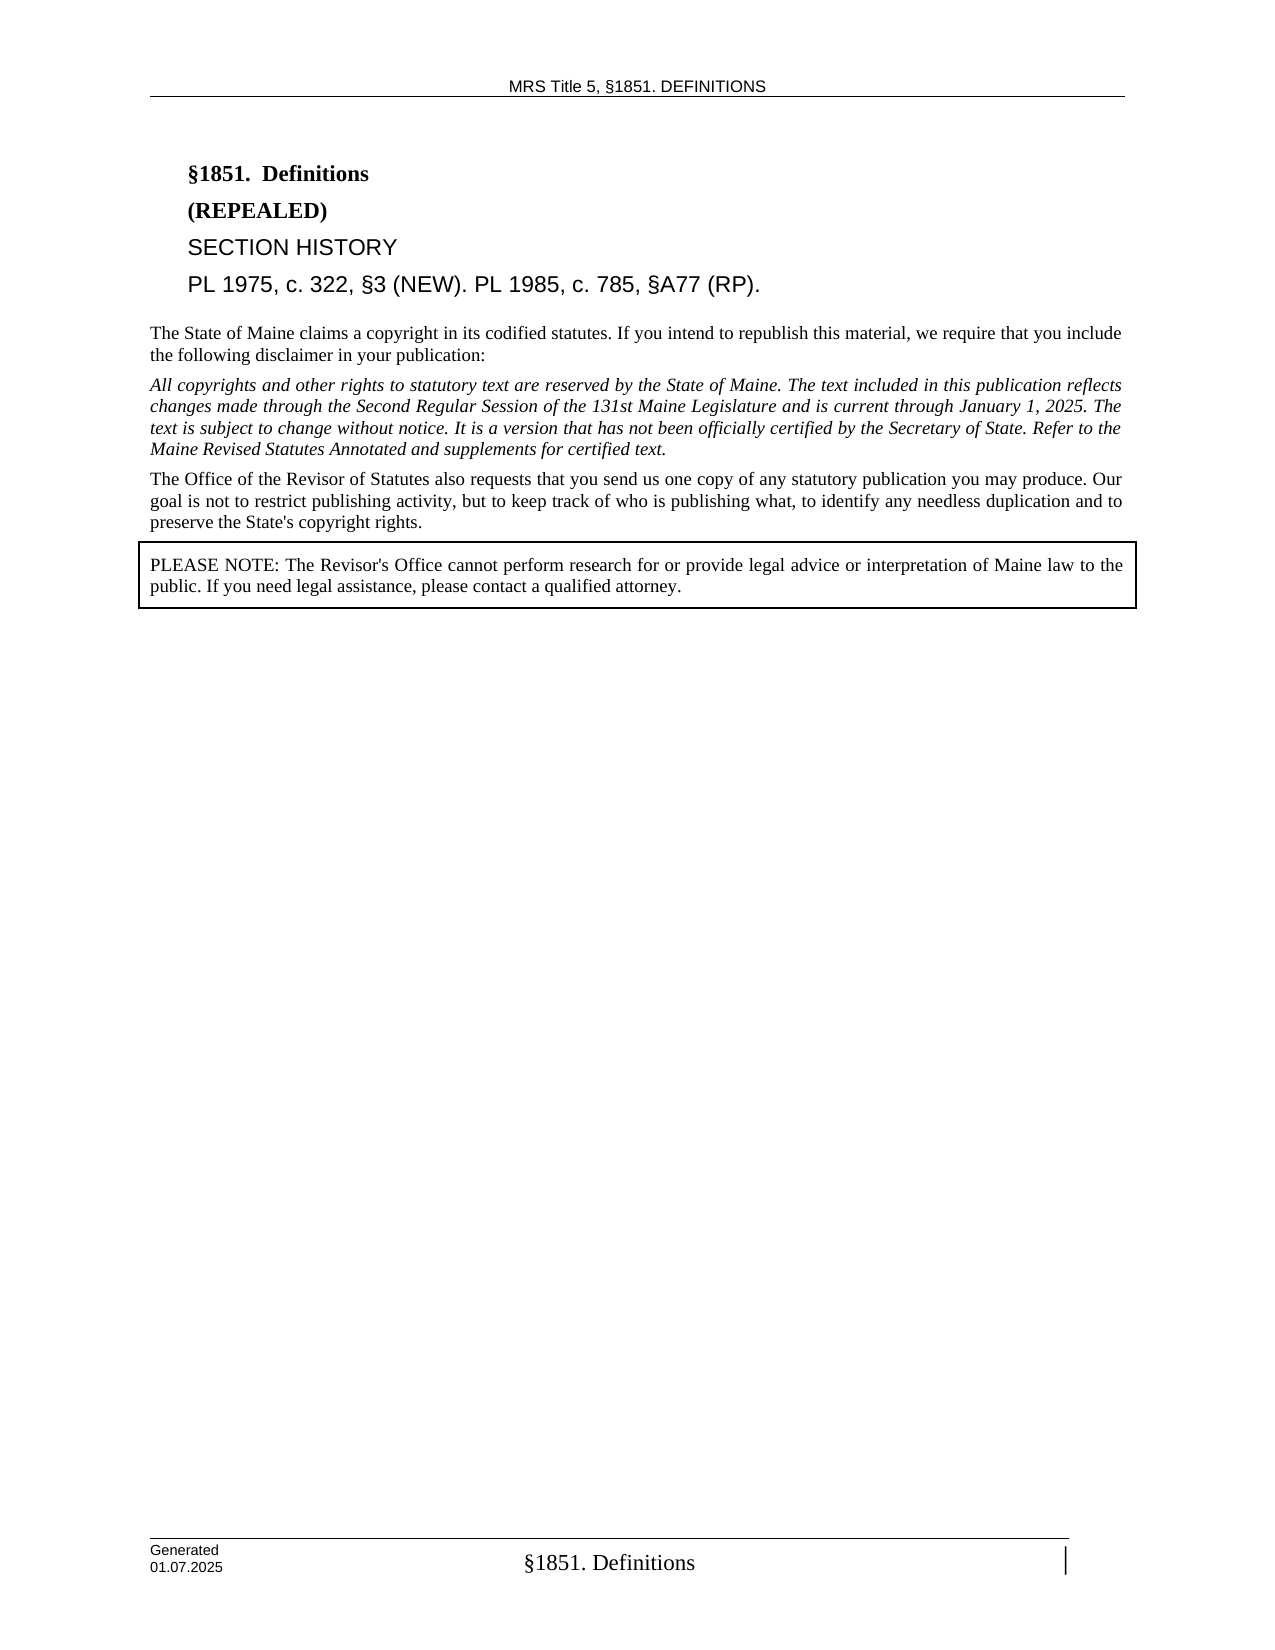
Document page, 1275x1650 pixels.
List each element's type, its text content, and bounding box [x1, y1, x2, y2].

text (REPEALED) [187, 197, 1125, 223]
text PLEASE NOTE: The Revisor's Office cannot perform research for or provide legal advice or interpretation of Maine law to the public. If you need legal assistance, please contact a qualified attorney. [140, 543, 1135, 607]
text PL 1975, c. 322, §3 (NEW). PL 1985, c. 785, §A77 (RP). [187, 271, 1125, 297]
text §1851. Definitions [187, 160, 1125, 187]
text All copyrights and other rights to statutory text are reserved by the State of Maine. The text included in this publication reflects changes made through the Second Regular Session of the 131st Maine Legislature and is current through January 1, 2025 . The text is subject to change without notice. It is a version that has not been officially certified by the Secretary of State. Refer to the Maine Revised Statutes Annotated and supplements for certified text. [150, 373, 1125, 460]
text The Office of the Revisor of Statutes also requests that you send us one copy of any statutory publication you may produce. Our goal is not to restrict publishing activity, but to keep track of who is publishing what, to identify any needless duplication and to preserve the State's copyright rights. [150, 468, 1125, 533]
text The State of Maine claims a copyright in its codified statutes. If you intend to republish this material, we require that you include the following disclaimer in your publication: [150, 322, 1125, 365]
text SECTION HISTORY [187, 234, 1125, 260]
